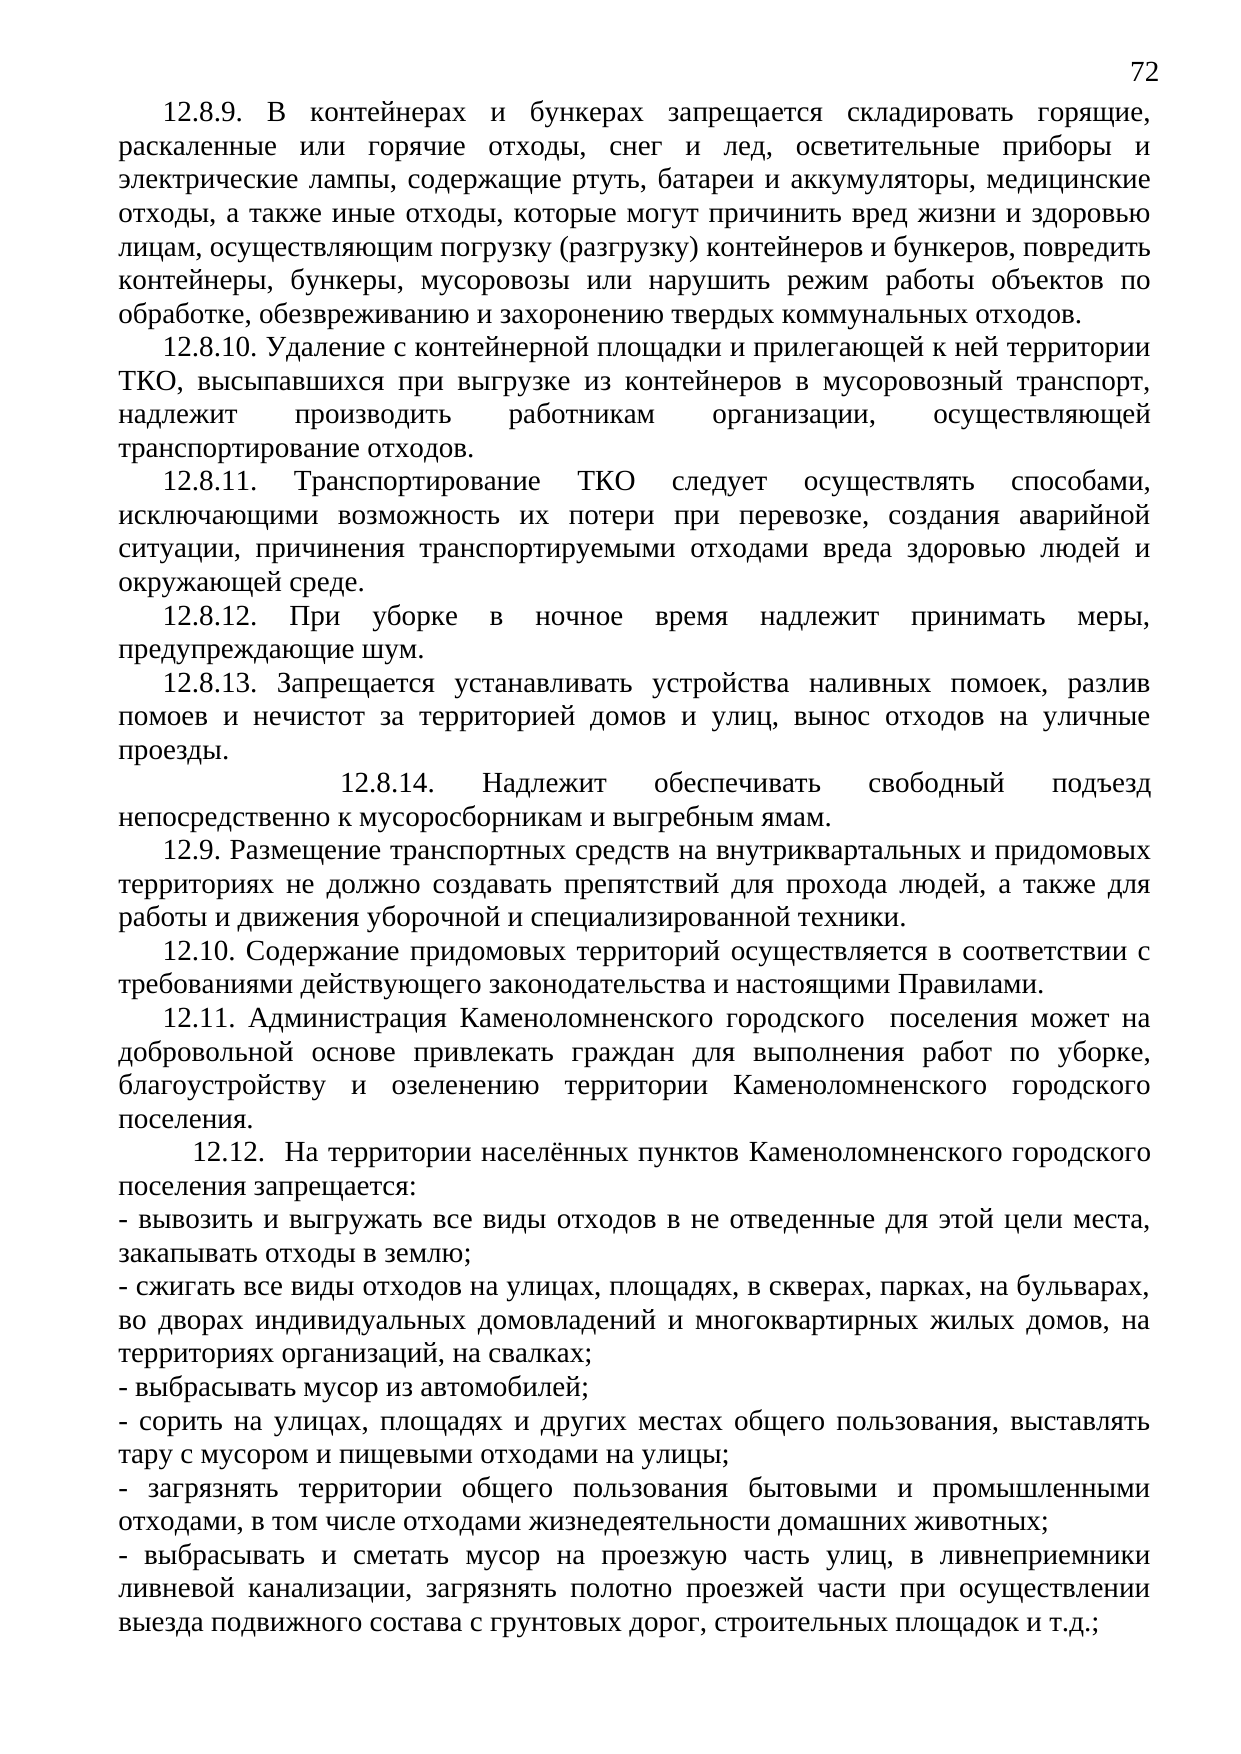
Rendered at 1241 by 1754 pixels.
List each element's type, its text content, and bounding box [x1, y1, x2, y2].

text 12.8.14. Надлежит обеспечивать свободный подъезд непосредственно к мусоросборникам и выгребным ямам. [118, 765, 1152, 832]
text 12.10. Содержание придомовых территорий осуществляется в соответствии с требованиями действующего законодательства и настоящими Правилами. [118, 933, 1152, 1000]
text - вывозить и выгружать все виды отходов в не отведенные для этой цели места, закапывать отходы в землю; [118, 1201, 1152, 1268]
text - сорить на улицах, площадях и других местах общего пользования, выставлять тару с мусором и пищевыми отходами на улицы; [118, 1403, 1152, 1470]
text - сжигать все виды отходов на улицах, площадях, в скверах, парках, на бульварах, во дворах индивидуальных домовладений и многоквартирных жилых домов, на территориях организаций, на свалках; [118, 1268, 1152, 1369]
text - загрязнять территории общего пользования бытовыми и промышленными отходами, в том числе отходами жизнедеятельности домашних животных; [118, 1470, 1152, 1537]
text - выбрасывать и сметать мусор на проезжую часть улиц, в ливнеприемники ливневой канализации, загрязнять полотно проезжей части при осуществлении выезда подвижного состава с грунтовых дорог, строительных площадок и т.д.; [118, 1537, 1152, 1637]
text 12.8.10. Удаление с контейнерной площадки и прилегающей к ней территории ТКО, высыпавшихся при выгрузке из контейнеров в мусоровозный транспорт, надлежит производить работникам организации, осуществляющей транспортирование отходов. [118, 329, 1152, 463]
text 12.8.12. При уборке в ночное время надлежит принимать меры, предупреждающие шум. [118, 598, 1152, 665]
text - выбрасывать мусор из автомобилей; [118, 1369, 1152, 1403]
text 12.8.9. В контейнерах и бункерах запрещается складировать горящие, раскаленные или горячие отходы, снег и лед, осветительные приборы и электрические лампы, содержащие ртуть, батареи и аккумуляторы, медицинские отходы, а также иные отходы, которые могут причинить вред жизни и здоровью лицам, осуществляющим погрузку (разгрузку) контейнеров и бункеров, повредить контейнеры, бункеры, мусоровозы или нарушить режим работы объектов по обработке, обезвреживанию и захоронению твердых коммунальных отходов. [118, 94, 1152, 329]
text 12.8.11. Транспортирование ТКО следует осуществлять способами, исключающими возможность их потери при перевозке, создания аварийной ситуации, причинения транспортируемыми отходами вреда здоровью людей и окружающей среде. [118, 463, 1152, 598]
text 12.11. Администрация Каменоломненского городского поселения может на добровольной основе привлекать граждан для выполнения работ по уборке, благоустройству и озеленению территории Каменоломненского городского поселения. [118, 1000, 1152, 1134]
text 12.8.13. Запрещается устанавливать устройства наливных помоек, разлив помоев и нечистот за территорией домов и улиц, вынос отходов на уличные проезды. [118, 665, 1152, 765]
text 12.12. На территории населённых пунктов Каменоломненского городского поселения запрещается: [118, 1134, 1152, 1201]
text 12.9. Размещение транспортных средств на внутриквартальных и придомовых территориях не должно создавать препятствий для прохода людей, а также для работы и движения уборочной и специализированной техники. [118, 832, 1152, 933]
